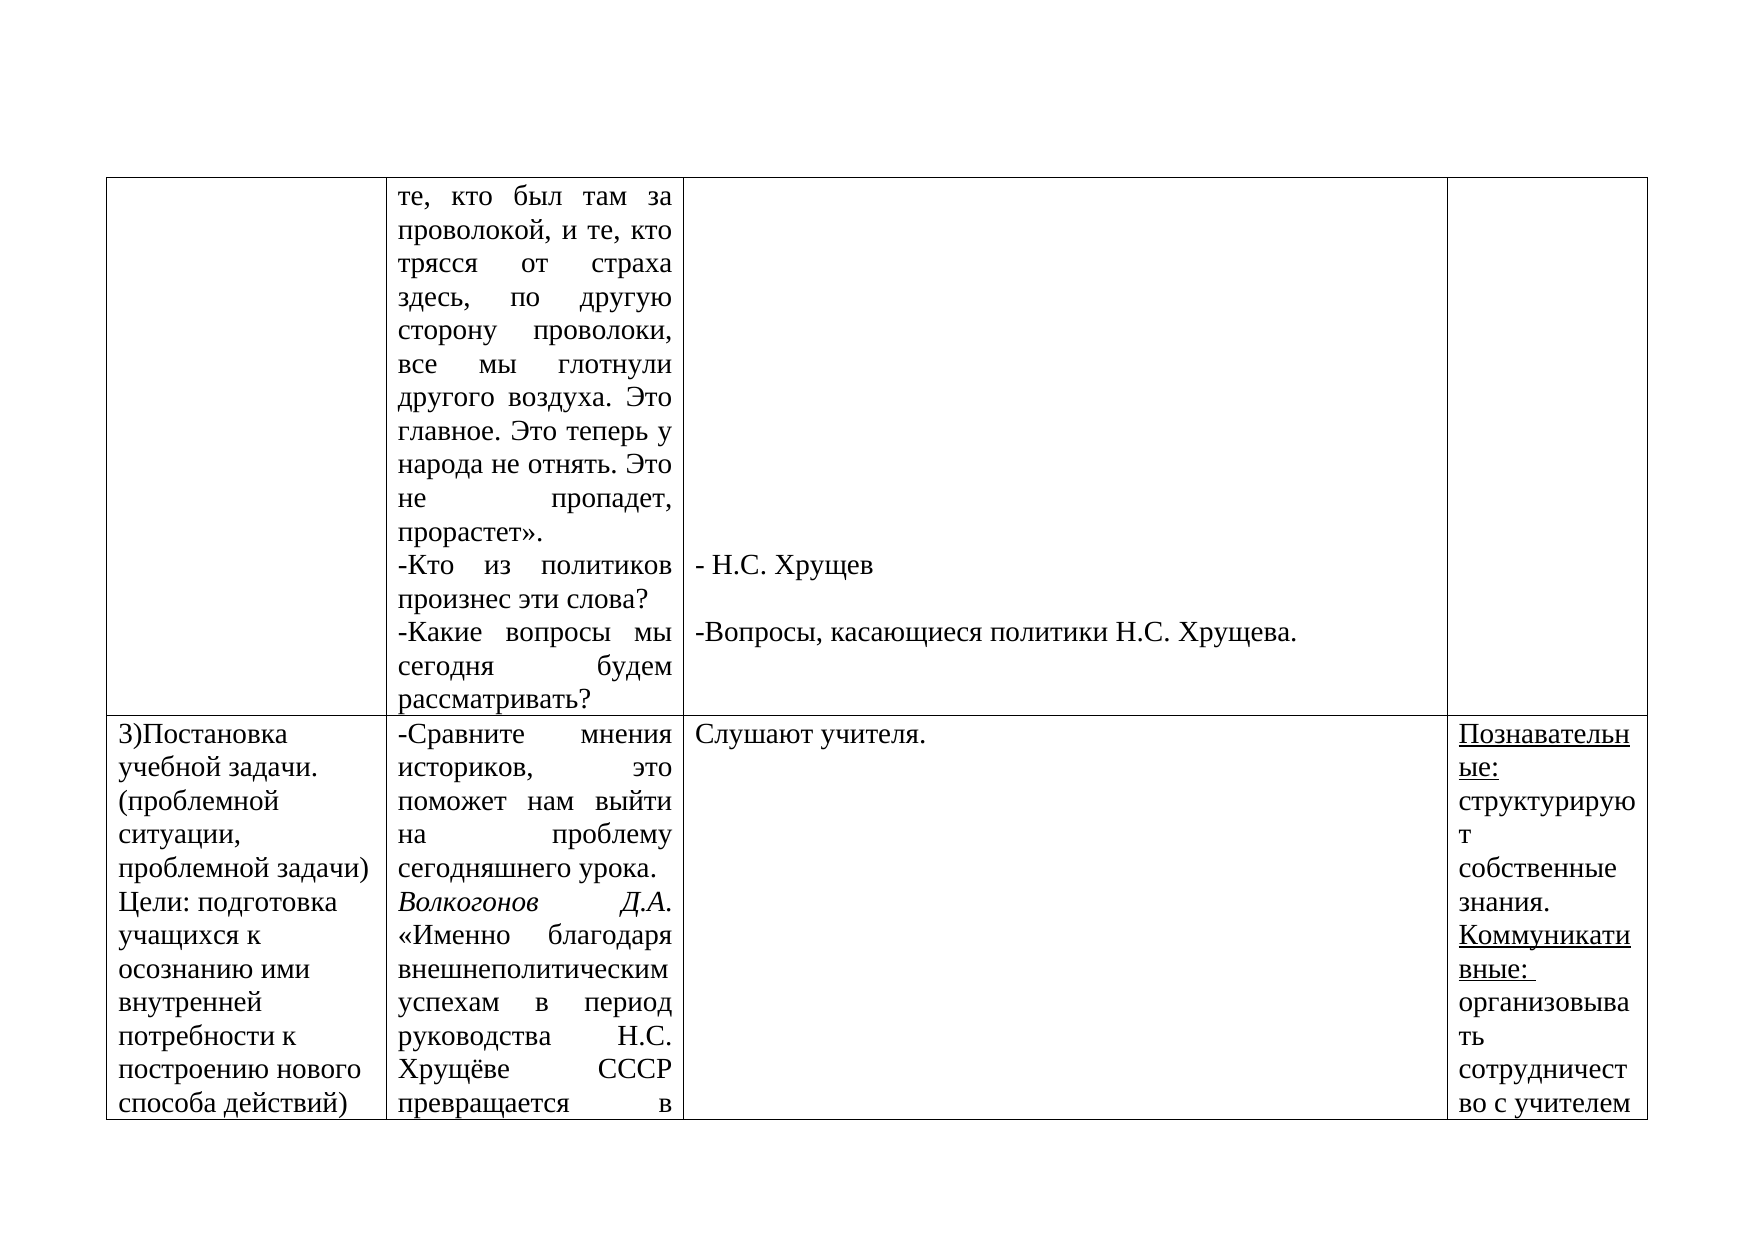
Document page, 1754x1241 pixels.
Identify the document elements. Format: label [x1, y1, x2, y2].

table_cell [1448, 716, 1647, 1118]
table_cell [107, 716, 386, 1118]
table_cell [387, 716, 683, 1118]
table_cell [684, 178, 1447, 715]
table_cell [387, 178, 683, 715]
table_cell [684, 716, 1447, 1118]
table_cell [107, 178, 386, 715]
table_cell [1448, 178, 1647, 715]
